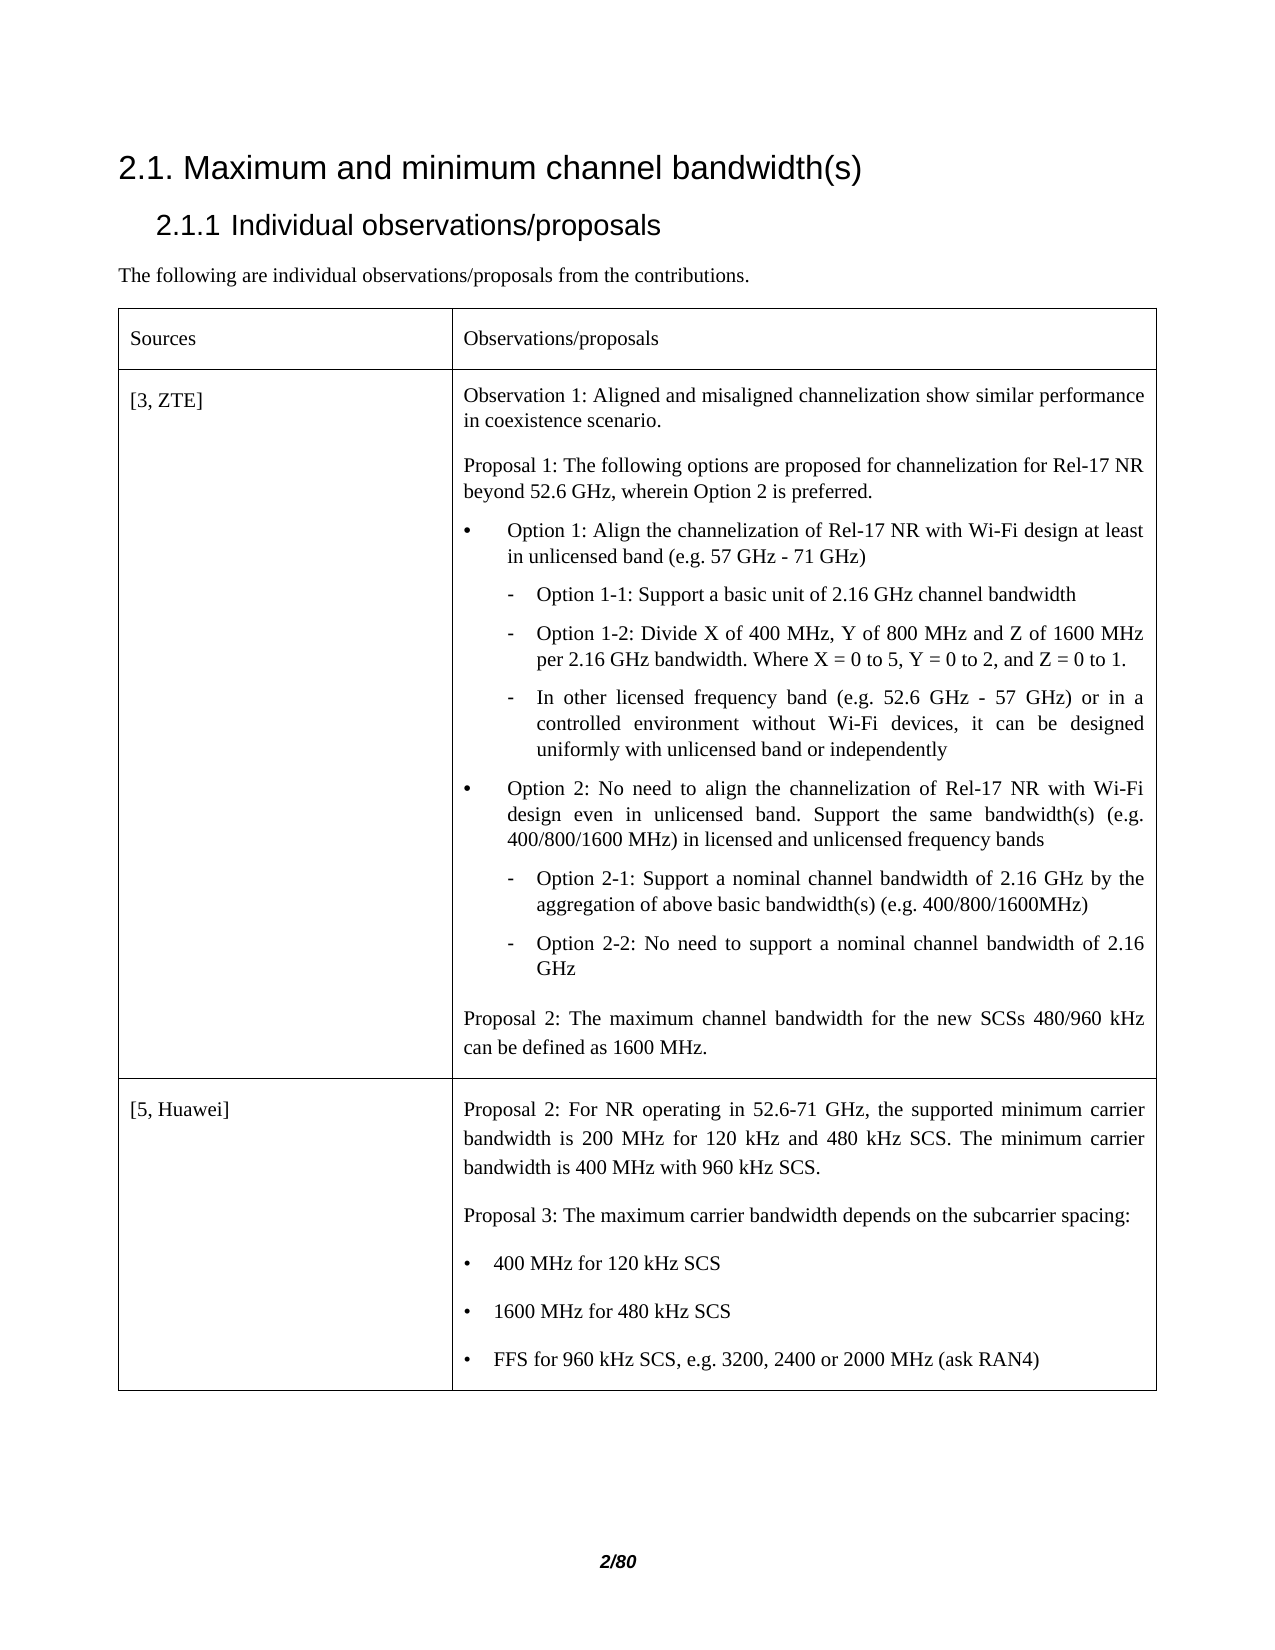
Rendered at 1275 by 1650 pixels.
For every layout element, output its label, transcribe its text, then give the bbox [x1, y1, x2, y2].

table_cell [5, Huawei] [119, 1079, 452, 1389]
subtitle Individual observations/proposals [156, 208, 1157, 241]
subtitle 2.1. Maximum and minimum channel bandwidth(s) [118, 148, 1157, 186]
table_cell Observation 1: Aligned and misaligned channelization show similar performance in coexistence scenario. Proposal 1: The following options are proposed for channelization for Rel-17 NR beyond 52.6 GHz, wherein Option 2 is preferred. Option 1: Align the channelization of Rel-17 NR with Wi-Fi design at least in unlicensed band (e.g. 57 GHz - 71 GHz) Option 1-1: Support a basic unit of 2.16 GHz channel bandwidth Option 1-2: Divide X of 400 MHz, Y of 800 MHz and Z of 1600 MHz per 2.16 GHz bandwidth. Where X = 0 to 5, Y = 0 to 2, and Z = 0 to 1. In other licensed frequency band (e.g. 52.6 GHz - 57 GHz) or in a controlled environment without Wi-Fi devices, it can be designed uniformly with unlicensed band or independently Option 2: No need to align the channelization of Rel-17 NR with Wi-Fi design even in unlicensed band. Support the same bandwidth(s) (e.g. 400/800/1600 MHz) in licensed and unlicensed frequency bands Option 2-1: Support a nominal channel bandwidth of 2.16 GHz by the aggregation of above basic bandwidth(s) (e.g. 400/800/1600MHz) Option 2-2: No need to support a nominal channel bandwidth of 2.16 GHz Proposal 2: The maximum channel bandwidth for the new SCSs 480/960 kHz can be defined as 1600 MHz. [453, 370, 1156, 1078]
text The following are individual observations/proposals from the contributions. [118, 263, 1157, 287]
table_header Observations/proposals [453, 309, 1156, 369]
table_cell Proposal 2: For NR operating in 52.6-71 GHz, the supported minimum carrier bandwidth is 200 MHz for 120 kHz and 480 kHz SCS. The minimum carrier bandwidth is 400 MHz with 960 kHz SCS. Proposal 3: The maximum carrier bandwidth depends on the subcarrier spacing: • 400 MHz for 120 kHz SCS • 1600 MHz for 480 kHz SCS • FFS for 960 kHz SCS, e.g. 3200, 2400 or 2000 MHz (ask RAN4) [453, 1079, 1156, 1389]
table_cell [3, ZTE] [119, 370, 452, 1078]
table_header Sources [119, 309, 452, 369]
